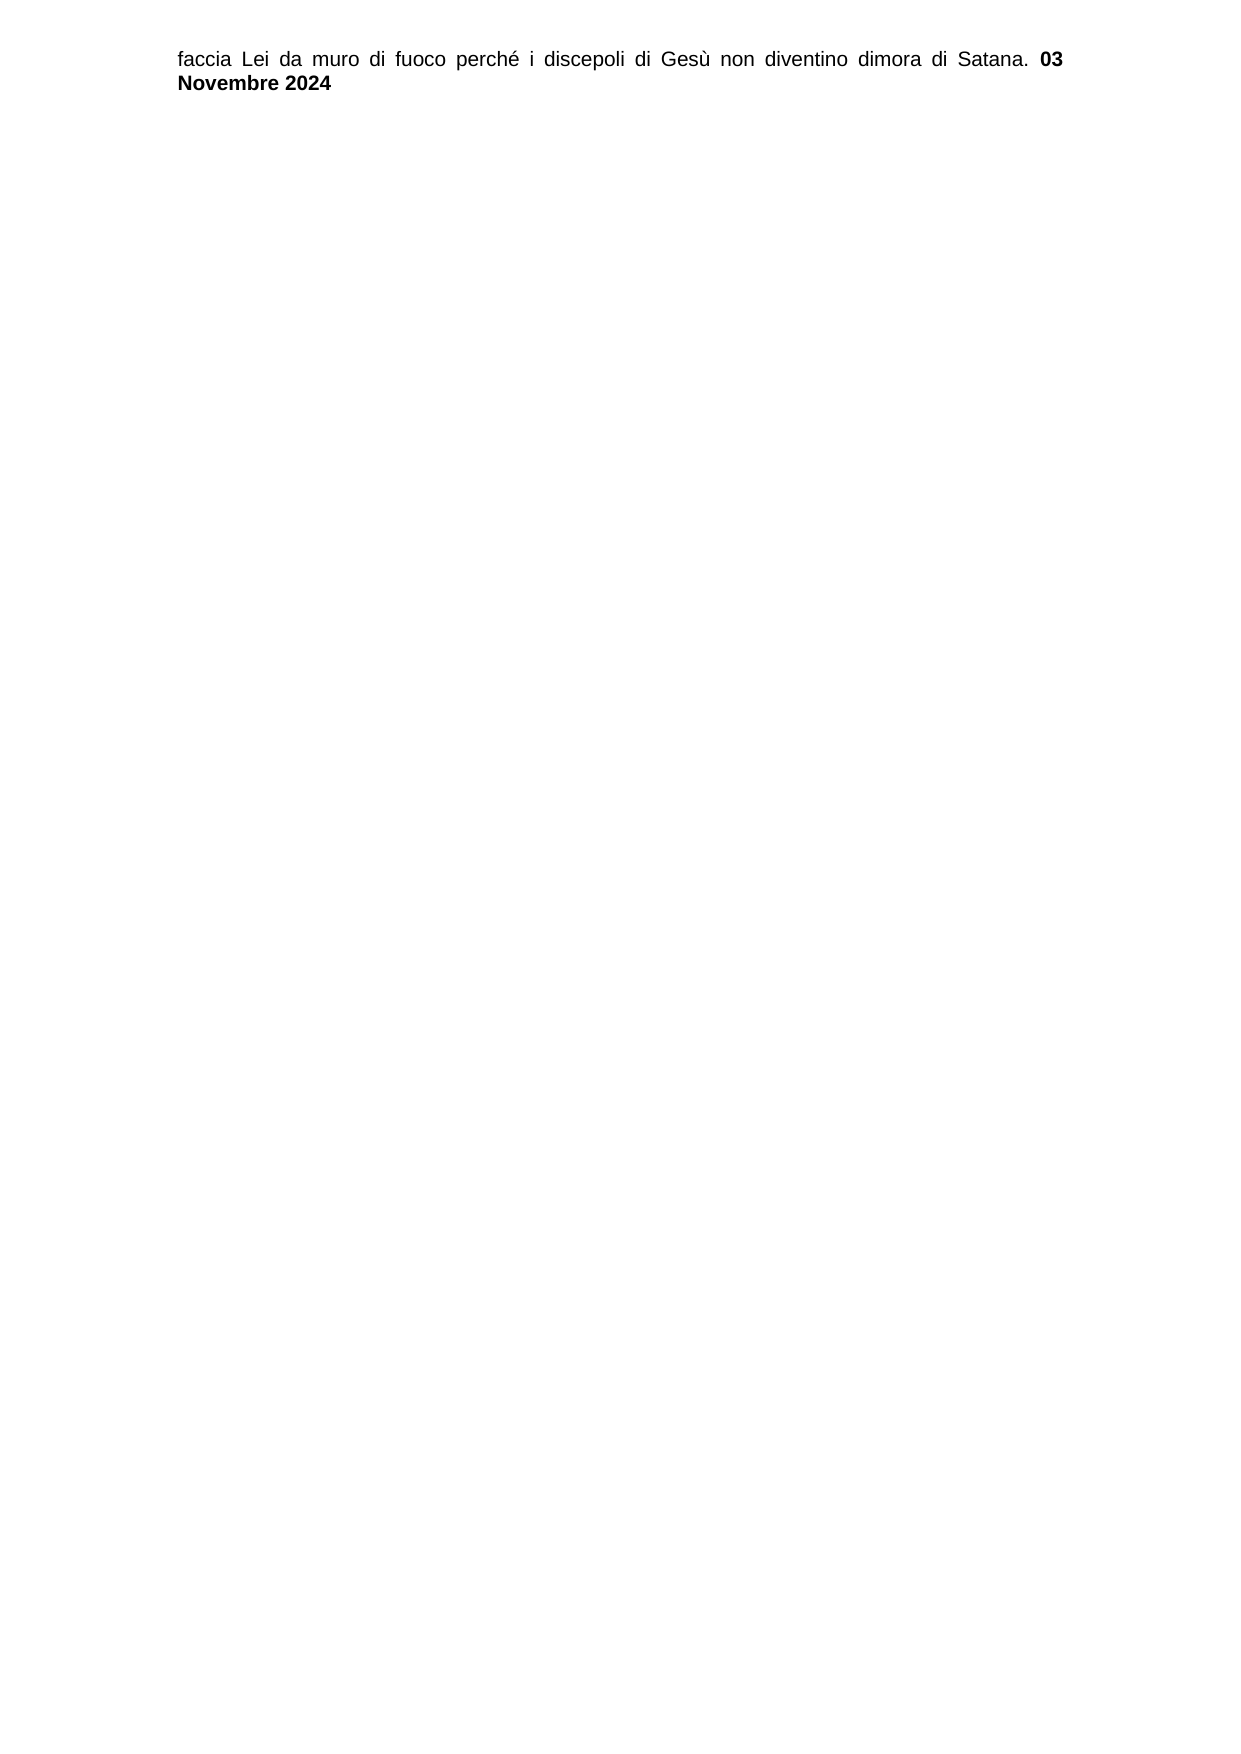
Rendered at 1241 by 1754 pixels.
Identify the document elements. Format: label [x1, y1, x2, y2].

text [177, 47, 1063, 95]
